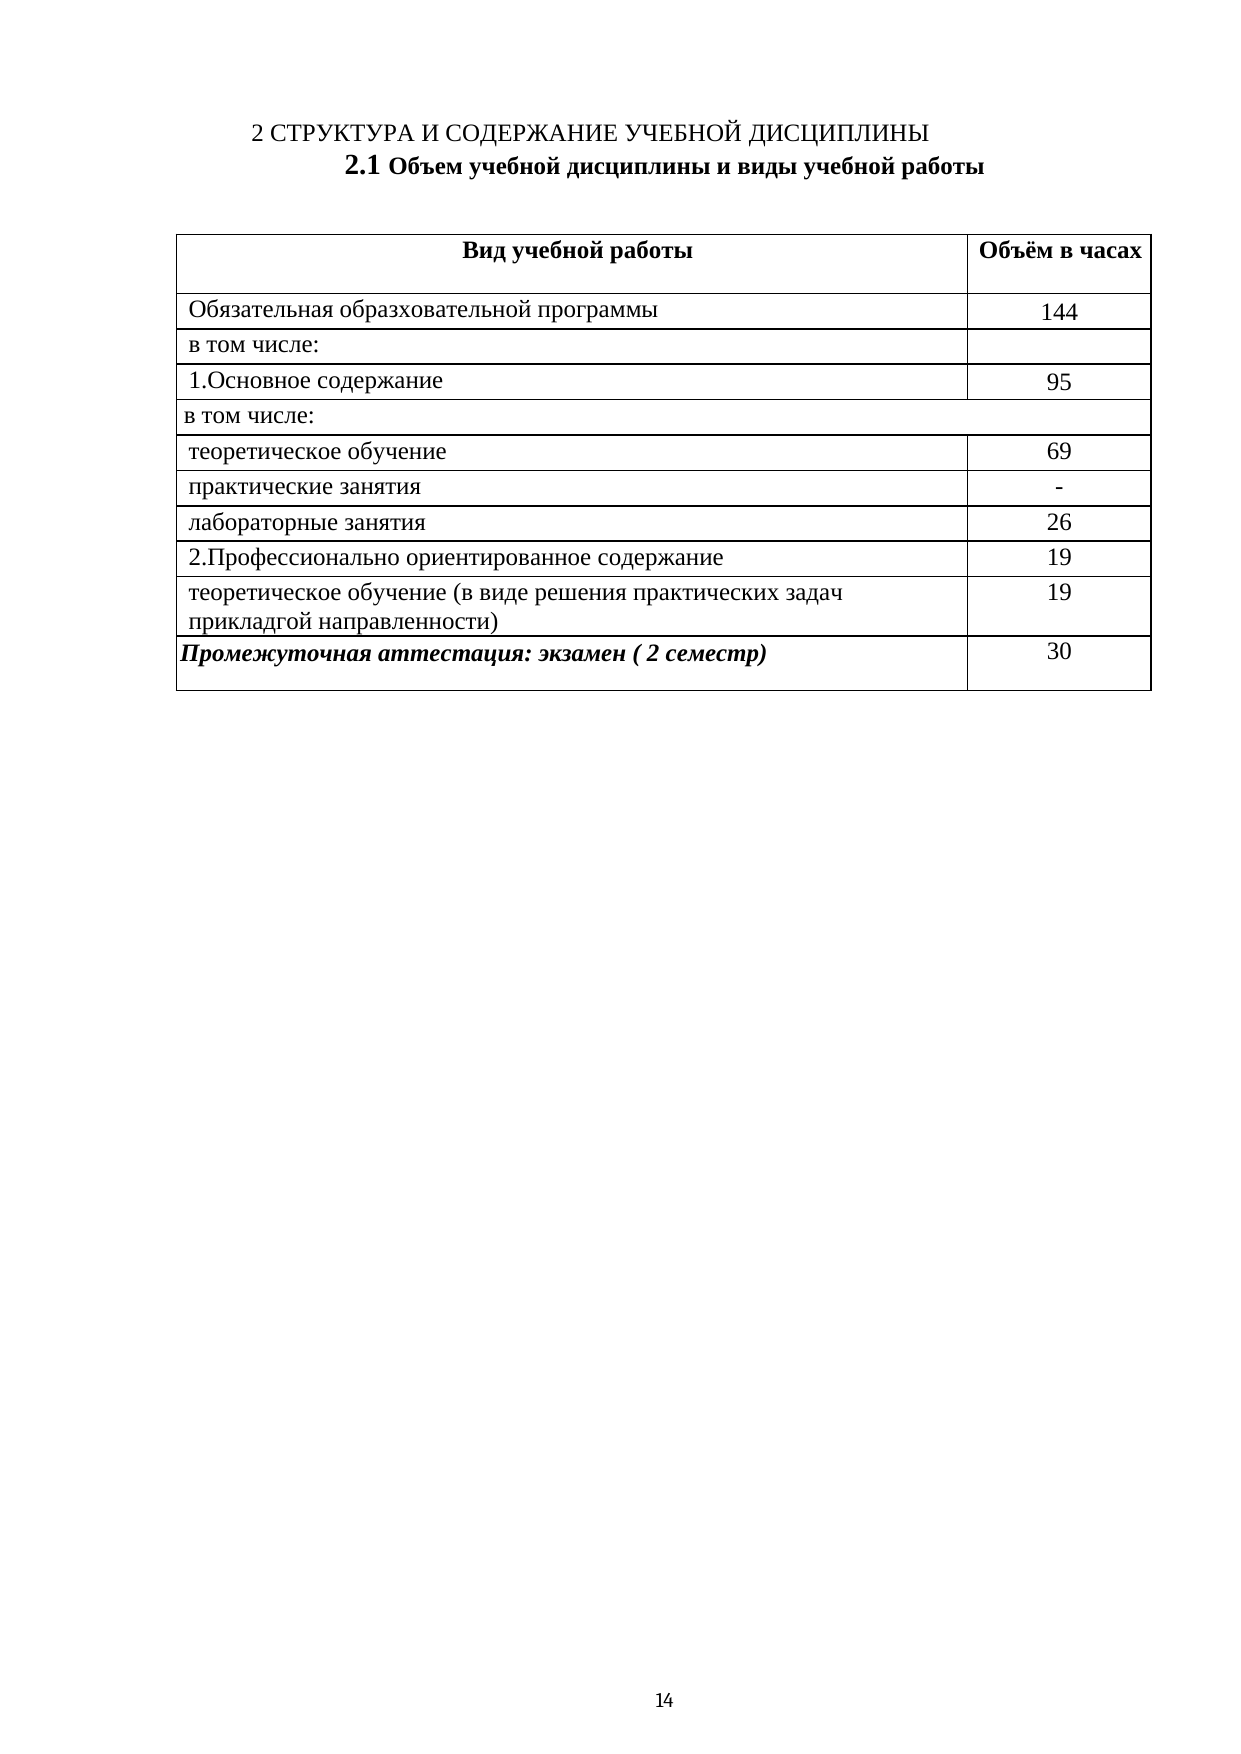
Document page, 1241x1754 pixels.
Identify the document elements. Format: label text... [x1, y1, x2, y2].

table_cell [968, 330, 1150, 363]
table_cell Обязательная образховательной программы [177, 294, 967, 328]
table_header Вид учебной работы [177, 235, 967, 292]
table_cell теоретическое обучение [177, 436, 967, 469]
table_cell практические занятия [177, 471, 967, 505]
table_cell лабораторные занятия [177, 507, 967, 540]
table_cell 30 [968, 637, 1150, 689]
table_cell 69 [968, 436, 1150, 469]
table_cell Промежуточная аттестация: экзамен ( 2 семестр) [177, 637, 967, 689]
table_cell 26 [968, 507, 1150, 540]
table_cell - [968, 471, 1150, 505]
table_header Объём в часах [968, 235, 1150, 292]
table_cell теоретическое обучение (в виде решения практических задач прикладгой направленности) [177, 577, 967, 635]
table_cell 2.Профессионально ориентированное содержание [177, 542, 967, 576]
table_cell 19 [968, 542, 1150, 576]
table_cell 19 [968, 577, 1150, 635]
table_cell 144 [968, 294, 1150, 328]
text ЛР 30 Осуществляющий поиск и использование информации, необходимой для эффективного выполнения различных задач, профессионального и личностного развития.2 СТРУКТУРА И СОДЕРЖАНИЕ УЧЕБНОЙ ДИСЦИПЛИНЫ [177, 118, 1152, 147]
subtitle 2.1 Объем учебной дисциплины и виды учебной работы [177, 147, 1152, 180]
table_cell в том числе: [177, 330, 967, 363]
table_cell 95 [968, 365, 1150, 399]
table_cell 1.Основное содержание [177, 365, 967, 399]
table_cell в том числе: [177, 400, 1150, 434]
